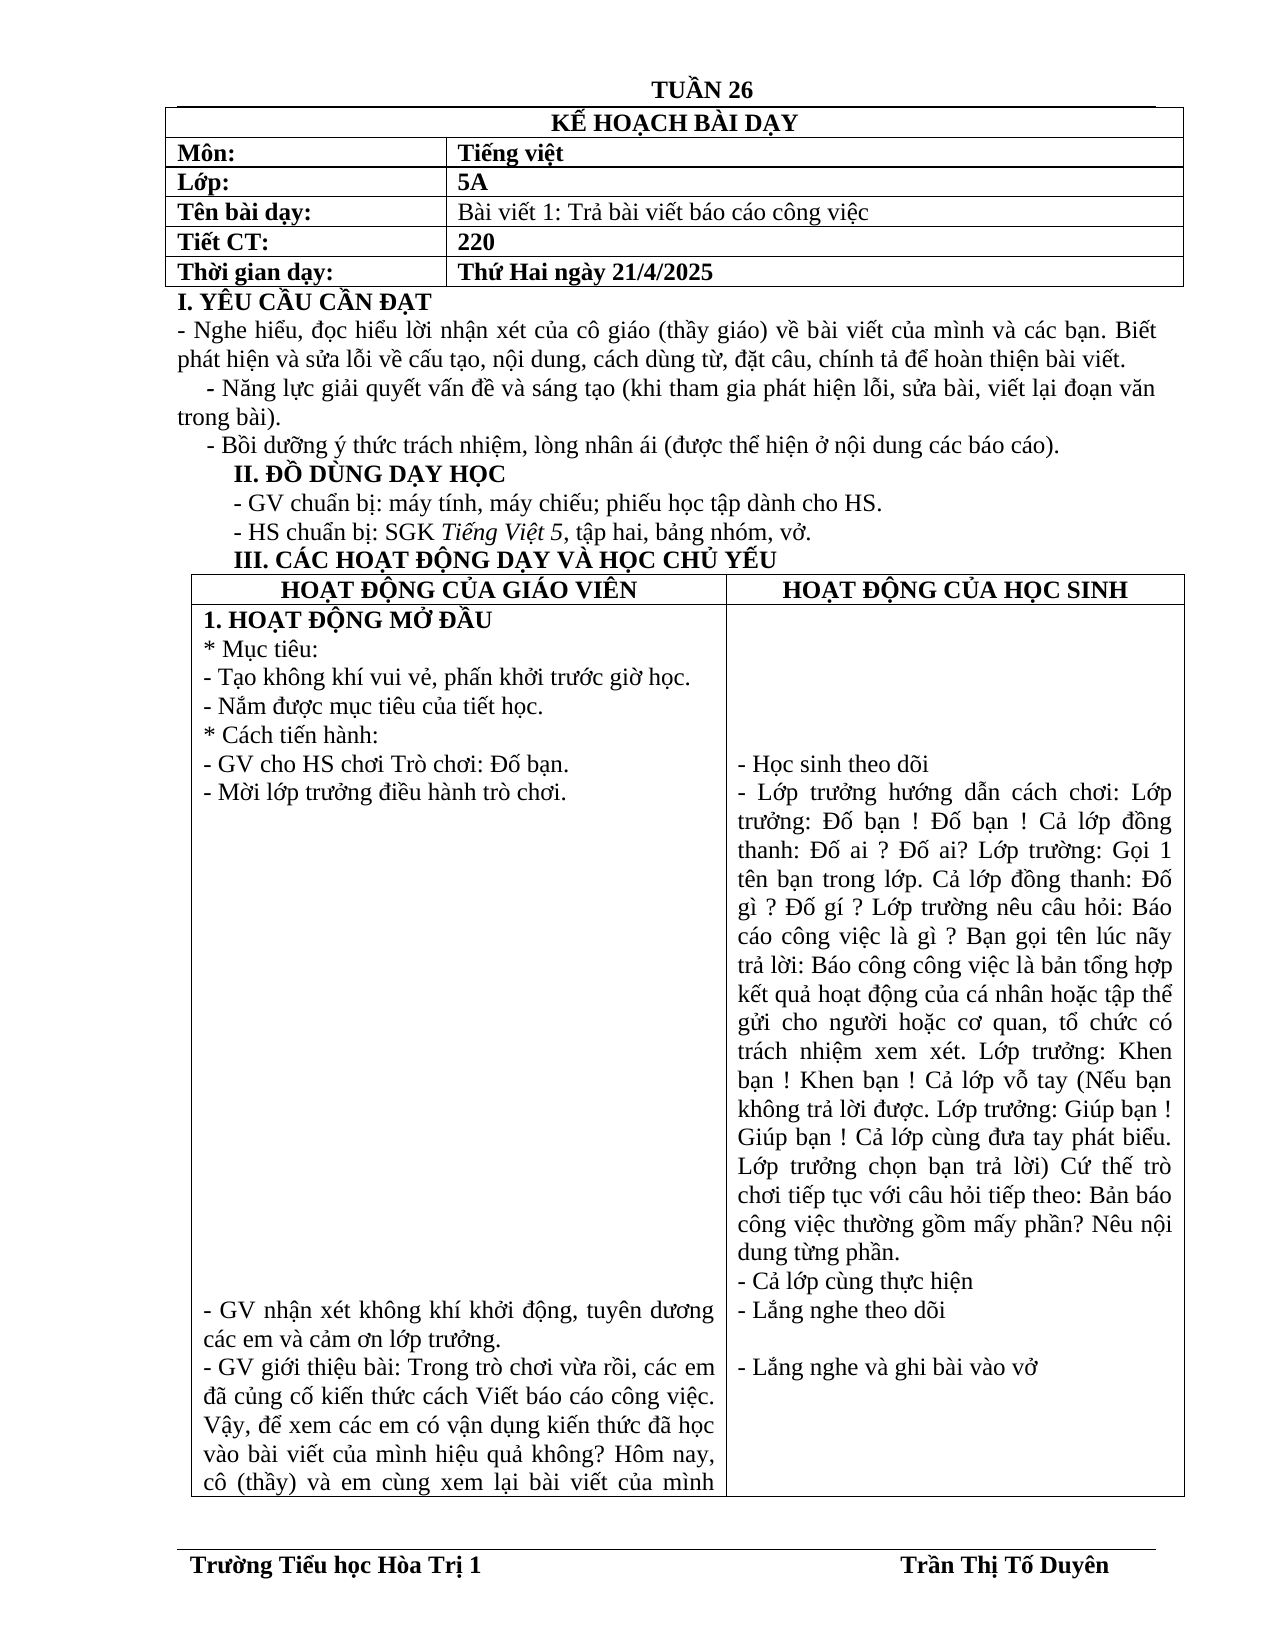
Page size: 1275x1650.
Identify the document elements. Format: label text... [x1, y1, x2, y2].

table_cell 5A [447, 168, 1183, 196]
table_cell Lớp: [166, 168, 446, 196]
text III. CÁC HOẠT ĐỘNG DẠY VÀ HỌC CHỦ YẾU [177, 545, 1156, 574]
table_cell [727, 605, 1184, 1496]
table_cell Thứ Hai ngày 21/4/2025 [447, 257, 1183, 286]
text - Năng lực giải quyết vấn đề và sáng tạo (khi tham gia phát hiện lỗi, sửa bài, viết lại đoạn văn trong bài). [177, 373, 1156, 430]
text - GV chuẩn bị: máy tính, máy chiếu; phiếu học tập dành cho HS. [177, 488, 1156, 517]
text - Bồi dưỡng ý thức trách nhiệm, lòng nhân ái (được thể hiện ở nội dung các báo cáo). [177, 430, 1156, 459]
table_cell Tên bài dạy: [166, 197, 446, 226]
text - HS chuẩn bị: SGK Tiếng Việt 5, tập hai, bảng nhóm, vở. [177, 517, 1156, 545]
text - Nghe hiểu, đọc hiểu lời nhận xét của cô giáo (thầy giáo) về bài viết của mình và các bạn. Biết phát hiện và sửa lỗi về cấu tạo, nội dung, cách dùng từ, đặt câu, chính tả để hoàn thiện bài viết. [177, 315, 1156, 373]
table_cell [192, 605, 726, 1496]
table_cell Bài viết 1: Trả bài viết báo cáo công việc [447, 197, 1183, 226]
text I. YÊU CẦU CẦN ĐẠT [177, 287, 1156, 315]
table_cell 220 [447, 227, 1183, 256]
table_header HOẠT ĐỘNG CỦA HỌC SINH [727, 575, 1184, 604]
table_cell Thời gian dạy: [166, 257, 446, 286]
table_cell Tiếng việt [447, 138, 1183, 166]
text II. ĐỒ DÙNG DẠY HỌC [177, 459, 1156, 488]
table_cell Tiết CT: [166, 227, 446, 256]
table_header HOẠT ĐỘNG CỦA GIÁO VIÊN [192, 575, 726, 604]
table_cell Môn: [166, 138, 446, 166]
table_header KẾ HOẠCH BÀI DẠY [166, 108, 1183, 137]
